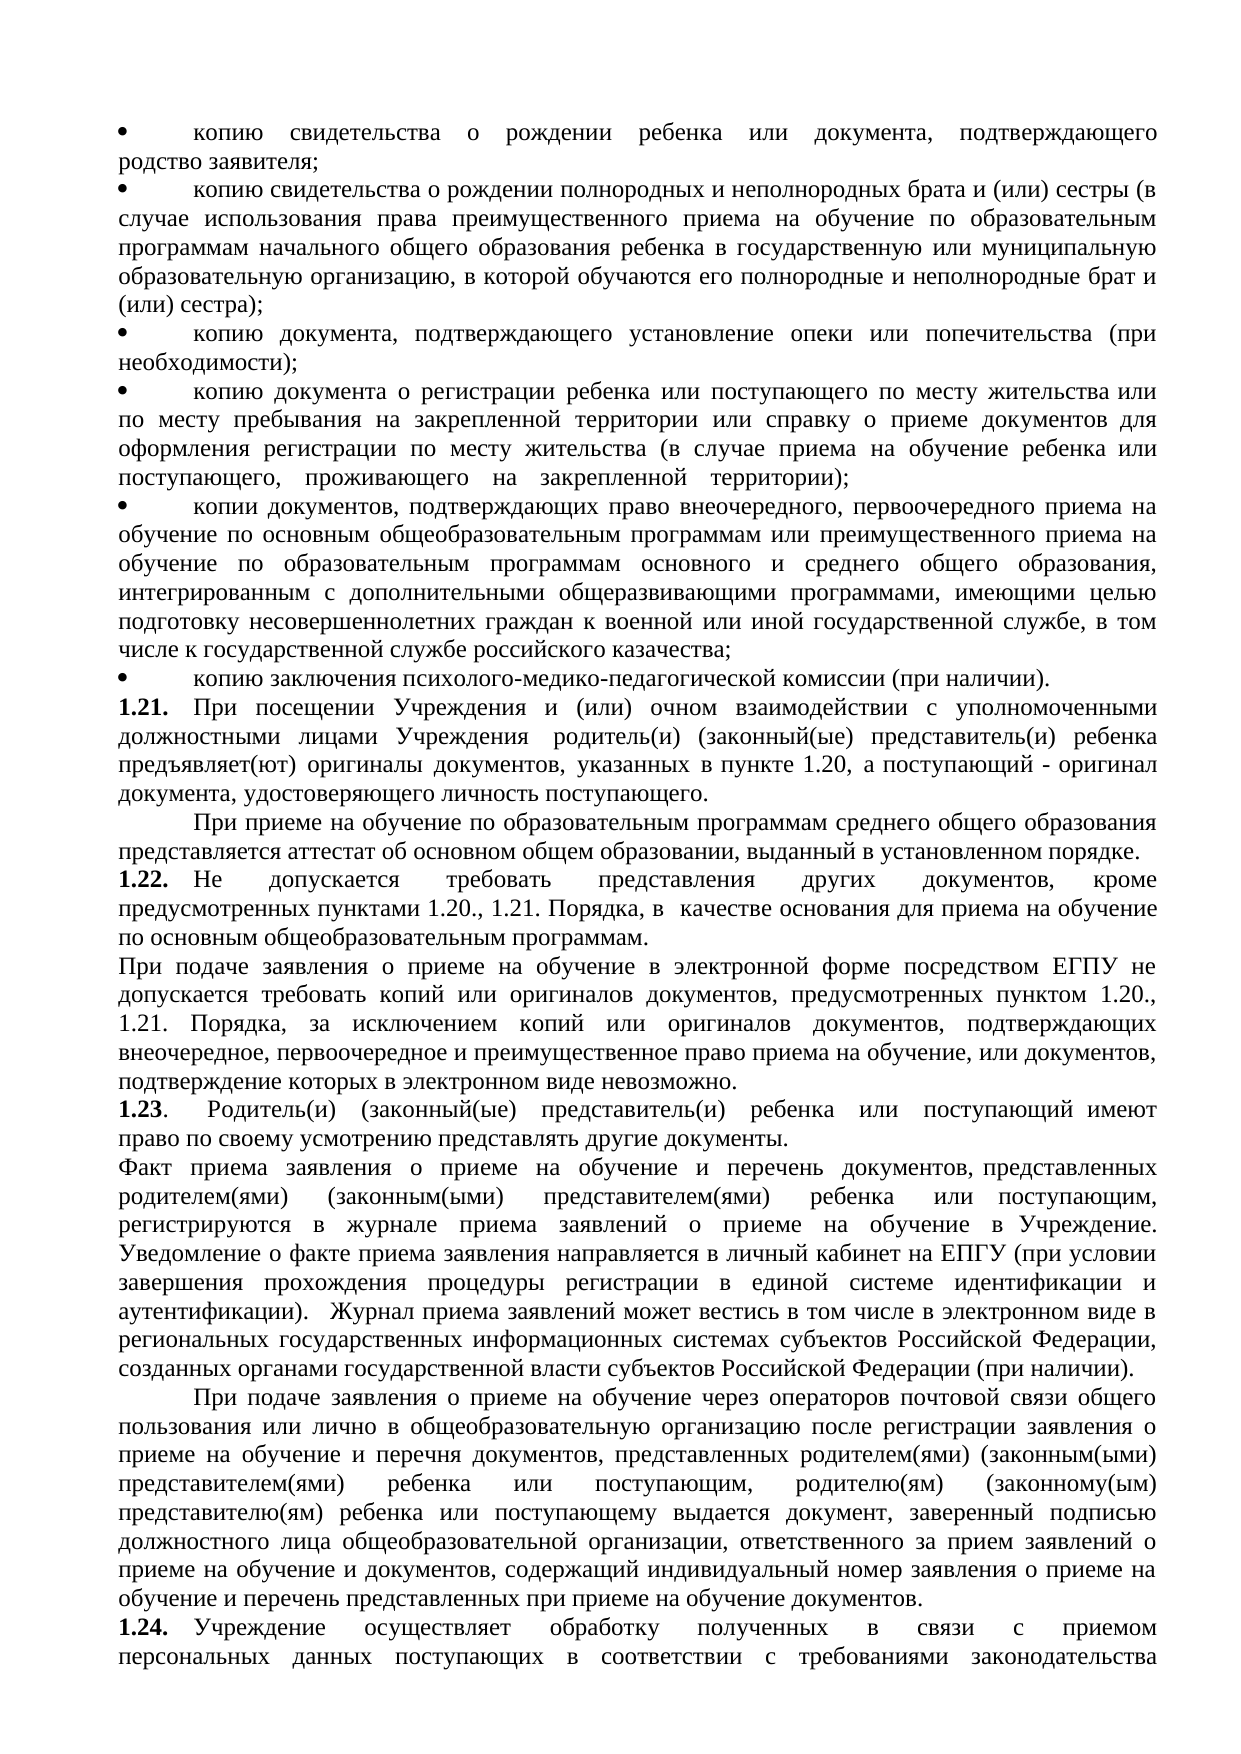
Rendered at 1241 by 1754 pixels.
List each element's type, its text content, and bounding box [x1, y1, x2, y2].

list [118, 1612, 1157, 1669]
list копии документов, подтверждающих право внеочередного, первоочередного приема на обучение по основным общеобразовательным программам или преимущественного приема на обучение по образовательным программам основного и среднего общего образования, интегрированным с дополнительными общеразвивающими программами, имеющими целью подготовку несовершеннолетних граждан к военной или иной государственной службе, в том числе к государственной службе российского казачества; [118, 491, 1157, 663]
list 1.21. При посещении Учреждения и (или) очном взаимодействии с уполномоченными должностными лицами Учреждения родитель(и) (законный(ые) представитель(и) ребенка предъявляет(ют) оригиналы документов, указанных в пункте 1.20, а поступающий - оригинал документа, удостоверяющего личность поступающего. [118, 692, 1157, 807]
list При подаче заявления о приеме на обучение в электронной форме посредством ЕГПУ не допускается требовать копий или оригиналов документов, предусмотренных пунктом 1.20., 1.21. Порядка, за исключением копий или оригиналов документов, подтверждающих внеочередное, первоочередное и преимущественное право приема на обучение, или документов, подтверждение которых в электронном виде невозможно. [118, 951, 1157, 1094]
list копию документа, подтверждающего установление опеки или попечительства (при необходимости); [118, 318, 1157, 376]
text Факт приема заявления о приеме на обучение и перечень документов, представленных родителем(ями) (законным(ыми) представителем(ями) ребенка или поступающим, регистрируются в журнале приема заявлений о приеме на обучение в Учреждение. Уведомление о факте приема заявления направляется в личный кабинет на ЕПГУ (при условии завершения прохождения процедуры регистрации в единой системе идентификации и аутентификации). Журнал приема заявлений может вестись в том числе в электронном виде в региональных государственных информационных системах субъектов Российской Федерации, созданных органами государственной власти субъектов Российской Федерации (при наличии). [118, 1152, 1157, 1382]
text 1.22. Не допускается требовать представления других документов, кроме предусмотренных пунктами 1.20., 1.21. Порядка, в качестве основания для приема на обучение по основным общеобразовательным программам. [118, 864, 1157, 951]
list копию свидетельства о рождении ребенка или документа, подтверждающего родство заявителя; [118, 117, 1157, 174]
list копию заключения психолого-медико-педагогической комиссии (при наличии). [118, 663, 1157, 692]
list 1.23. Родитель(и) (законный(ые) представитель(и) ребенка или поступающий имеют право по своему усмотрению представлять другие документы. [118, 1094, 1157, 1152]
list копию свидетельства о рождении полнородных и неполнородных брата и (или) сестры (в случае использования права преимущественного приема на обучение по образовательным программам начального общего образования ребенка в государственную или муниципальную образовательную организацию, в которой обучаются его полнородные и неполнородные брат и (или) сестра); [118, 174, 1157, 318]
text При подаче заявления о приеме на обучение через операторов почтовой связи общего пользования или лично в общеобразовательную организацию после регистрации заявления о приеме на обучение и перечня документов, представленных родителем(ями) (законным(ыми) представителем(ями) ребенка или поступающим, родителю(ям) (законному(ым) представителю(ям) ребенка или поступающему выдается документ, заверенный подписью должностного лица общеобразовательной организации, ответственного за прием заявлений о приеме на обучение и документов, содержащий индивидуальный номер заявления о приеме на обучение и перечень представленных при приеме на обучение документов. [118, 1382, 1157, 1612]
list При приеме на обучение по образовательным программам среднего общего образования представляется аттестат об основном общем образовании, выданный в установленном порядке. [118, 807, 1157, 864]
list копию документа о регистрации ребенка или поступающего по месту жительства или по месту пребывания на закрепленной территории или справку о приеме документов для оформления регистрации по месту жительства (в случае приема на обучение ребенка или поступающего, проживающего на закрепленной территории); [118, 376, 1157, 491]
